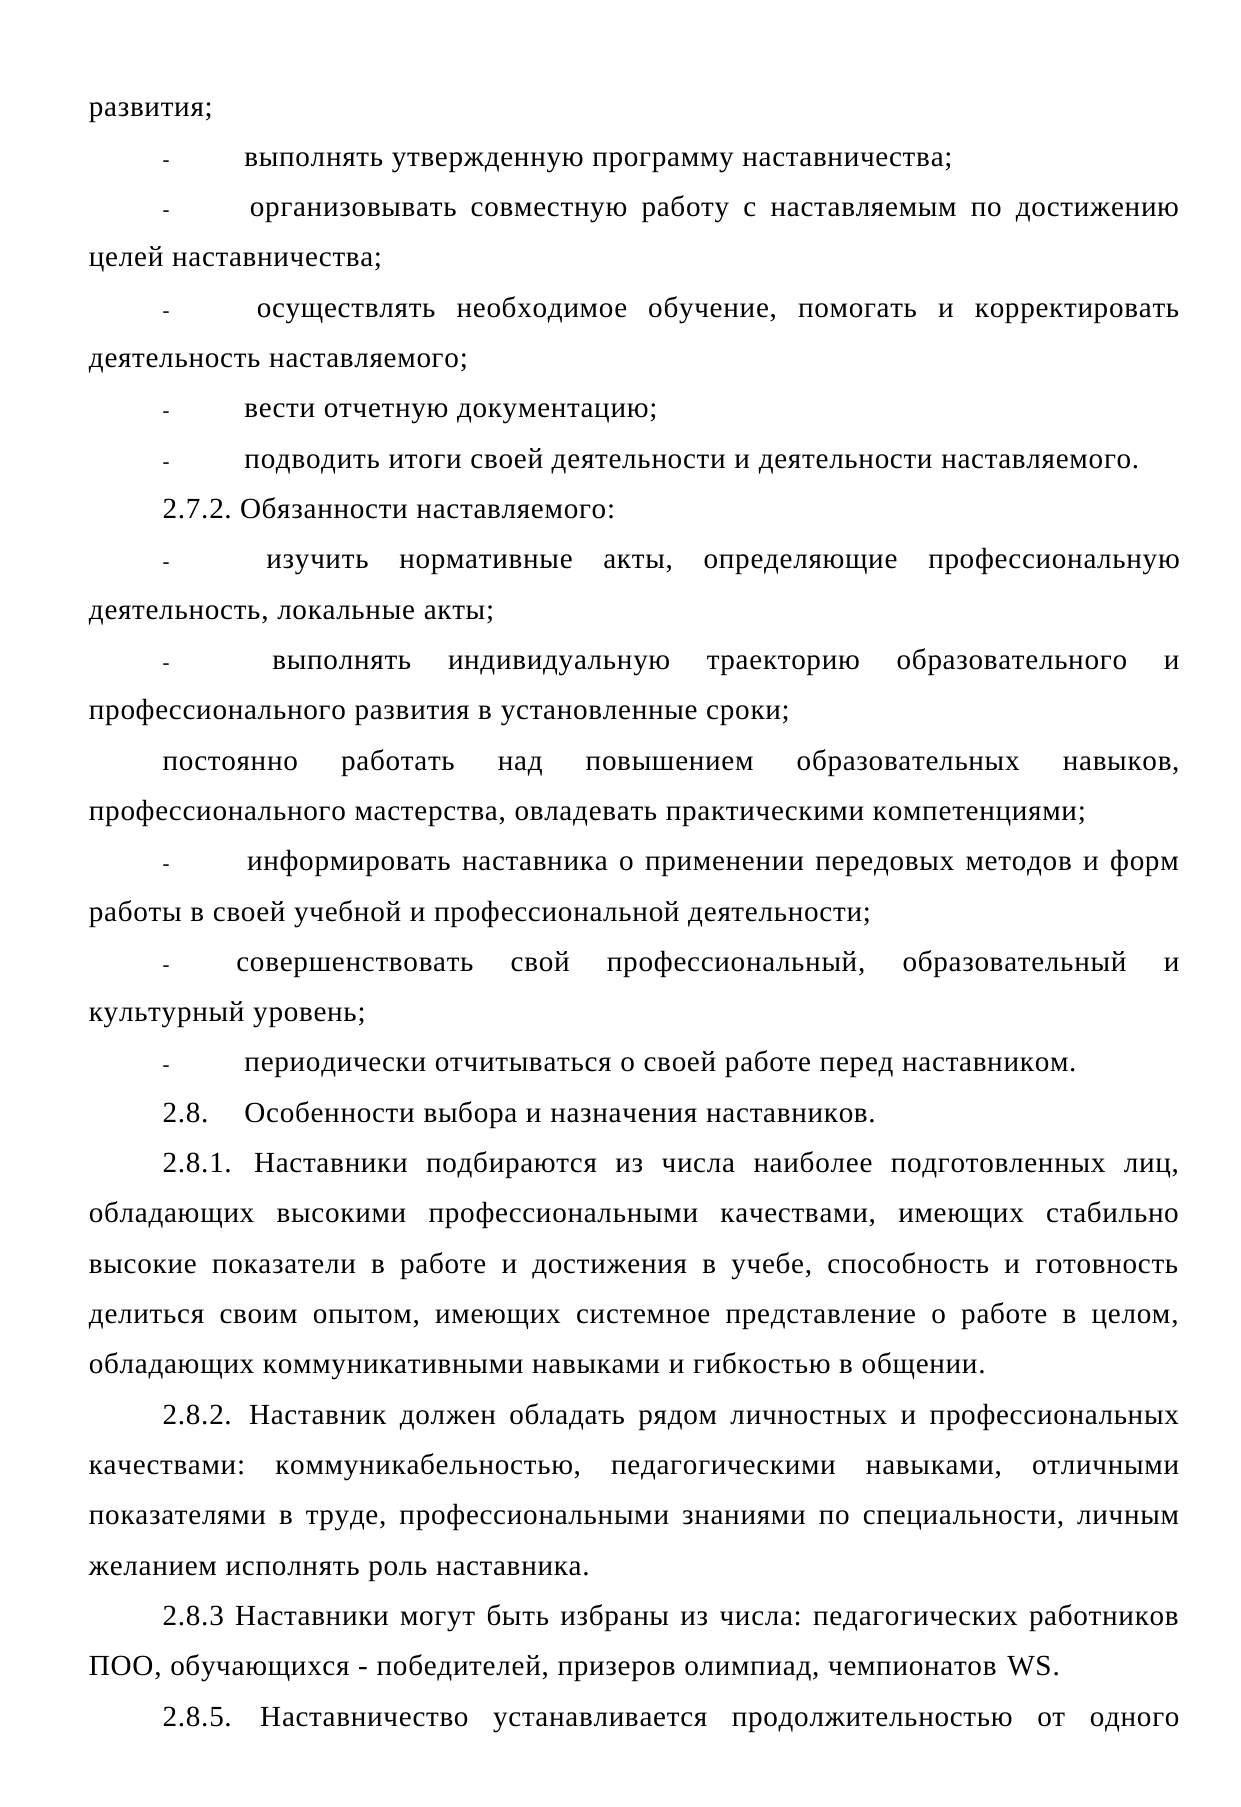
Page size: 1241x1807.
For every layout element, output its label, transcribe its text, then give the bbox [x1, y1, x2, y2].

list изучить нормативные акты, определяющие профессиональную деятельность, локальные акты; [89, 541, 1181, 625]
list информировать наставника о применении передовых методов и форм работы в своей учебной и профессиональной деятельности; [89, 843, 1181, 927]
list вести отчетную документацию; [89, 391, 1181, 424]
list подводить итоги своей деятельности и деятельности наставляемого. [89, 441, 1181, 474]
text постоянно работать над повышением образовательных навыков, профессионального мастерства, овладевать практическими компетенциями; [89, 743, 1181, 827]
list Наставники подбираются из числа наиболее подготовленных лиц, обладающих высокими профессиональными качествами, имеющих стабильно высокие показатели в работе и достижения в учебе, способность и готовность делиться своим опытом, имеющих системное представление о работе в целом, обладающих коммуникативными навыками и гибкостью в общении. [89, 1145, 1181, 1380]
text 2.8.3 Наставники могут быть избраны из числа: педагогических работников ПОО, обучающихся - победителей, призеров олимпиад, чемпионатов WS. [89, 1598, 1181, 1682]
list выполнять утвержденную программу наставничества; [89, 139, 1181, 172]
list Наставник должен обладать рядом личностных и профессиональных качествами: коммуникабельностью, педагогическими навыками, отличными показателями в труде, профессиональными знаниями по специальности, личным желанием исполнять роль наставника. [89, 1397, 1181, 1581]
list организовывать совместную работу с наставляемым по достижению целей наставничества; [89, 189, 1181, 273]
list выполнять индивидуальную траекторию образовательного и профессионального развития в установленные сроки; [89, 642, 1181, 726]
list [89, 89, 1181, 122]
list осуществлять необходимое обучение, помогать и корректировать деятельность наставляемого; [89, 290, 1181, 374]
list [89, 1699, 1181, 1732]
list Обязанности наставляемого: [89, 491, 1181, 525]
list Особенности выбора и назначения наставников. [89, 1095, 1181, 1128]
list периодически отчитываться о своей работе перед наставником. [89, 1044, 1181, 1078]
list совершенствовать свой профессиональный, образовательный и культурный уровень; [89, 944, 1181, 1028]
